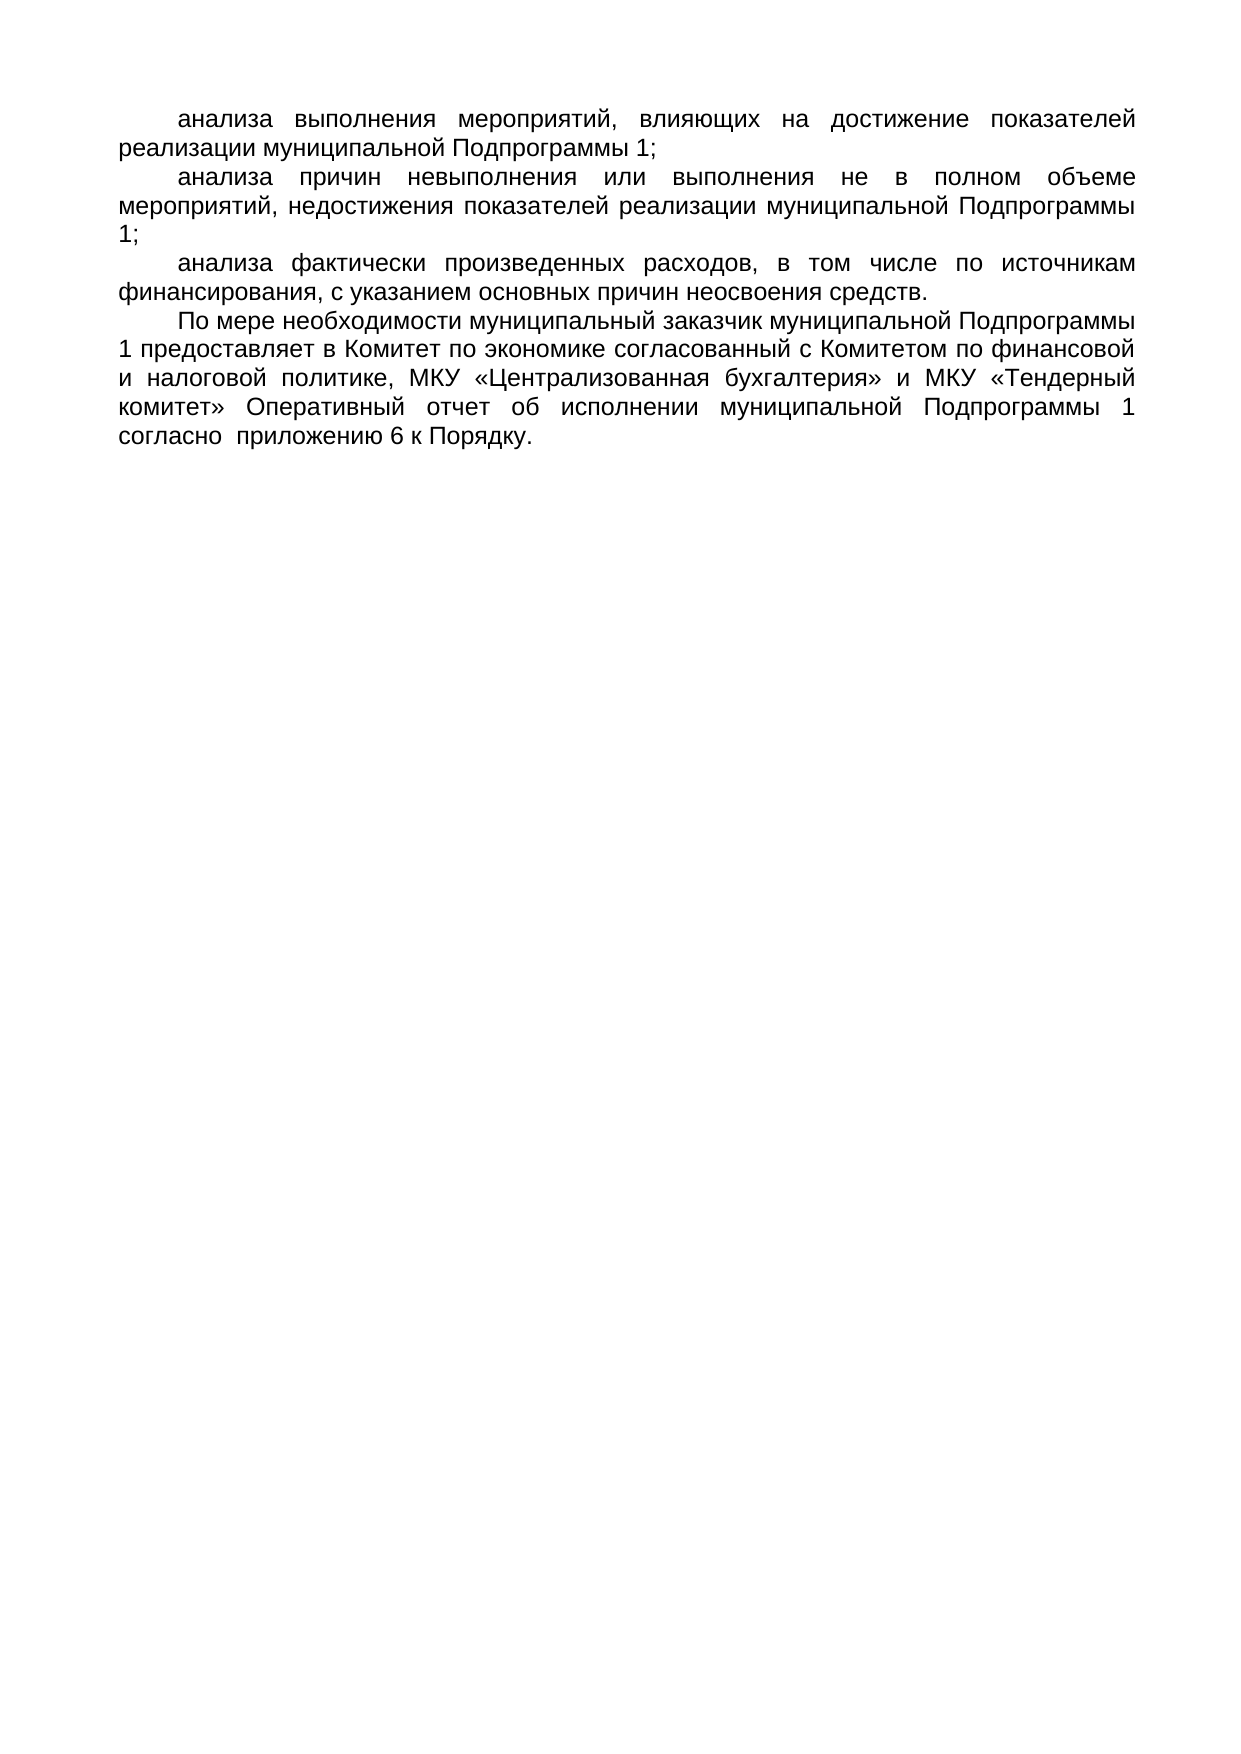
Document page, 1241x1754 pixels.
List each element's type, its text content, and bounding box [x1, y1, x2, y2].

text анализа фактически произведенных расходов, в том числе по источникам финансирования, с указанием основных причин неосвоения средств. [118, 248, 1137, 306]
text анализа выполнения мероприятий, влияющих на достижение показателей реализации муниципальной Подпрограммы 1; [118, 104, 1137, 162]
text По мере необходимости муниципальный заказчик муниципальной Подпрограммы 1 предоставляет в Комитет по экономике согласованный с Комитетом по финансовой и налоговой политике, МКУ «Централизованная бухгалтерия» и МКУ «Тендерный комитет» Оперативный отчет об исполнении муниципальной Подпрограммы 1 согласно приложению 6 к Порядку. [118, 306, 1137, 449]
text анализа причин невыполнения или выполнения не в полном объеме мероприятий, недостижения показателей реализации муниципальной Подпрограммы 1; [118, 162, 1137, 248]
